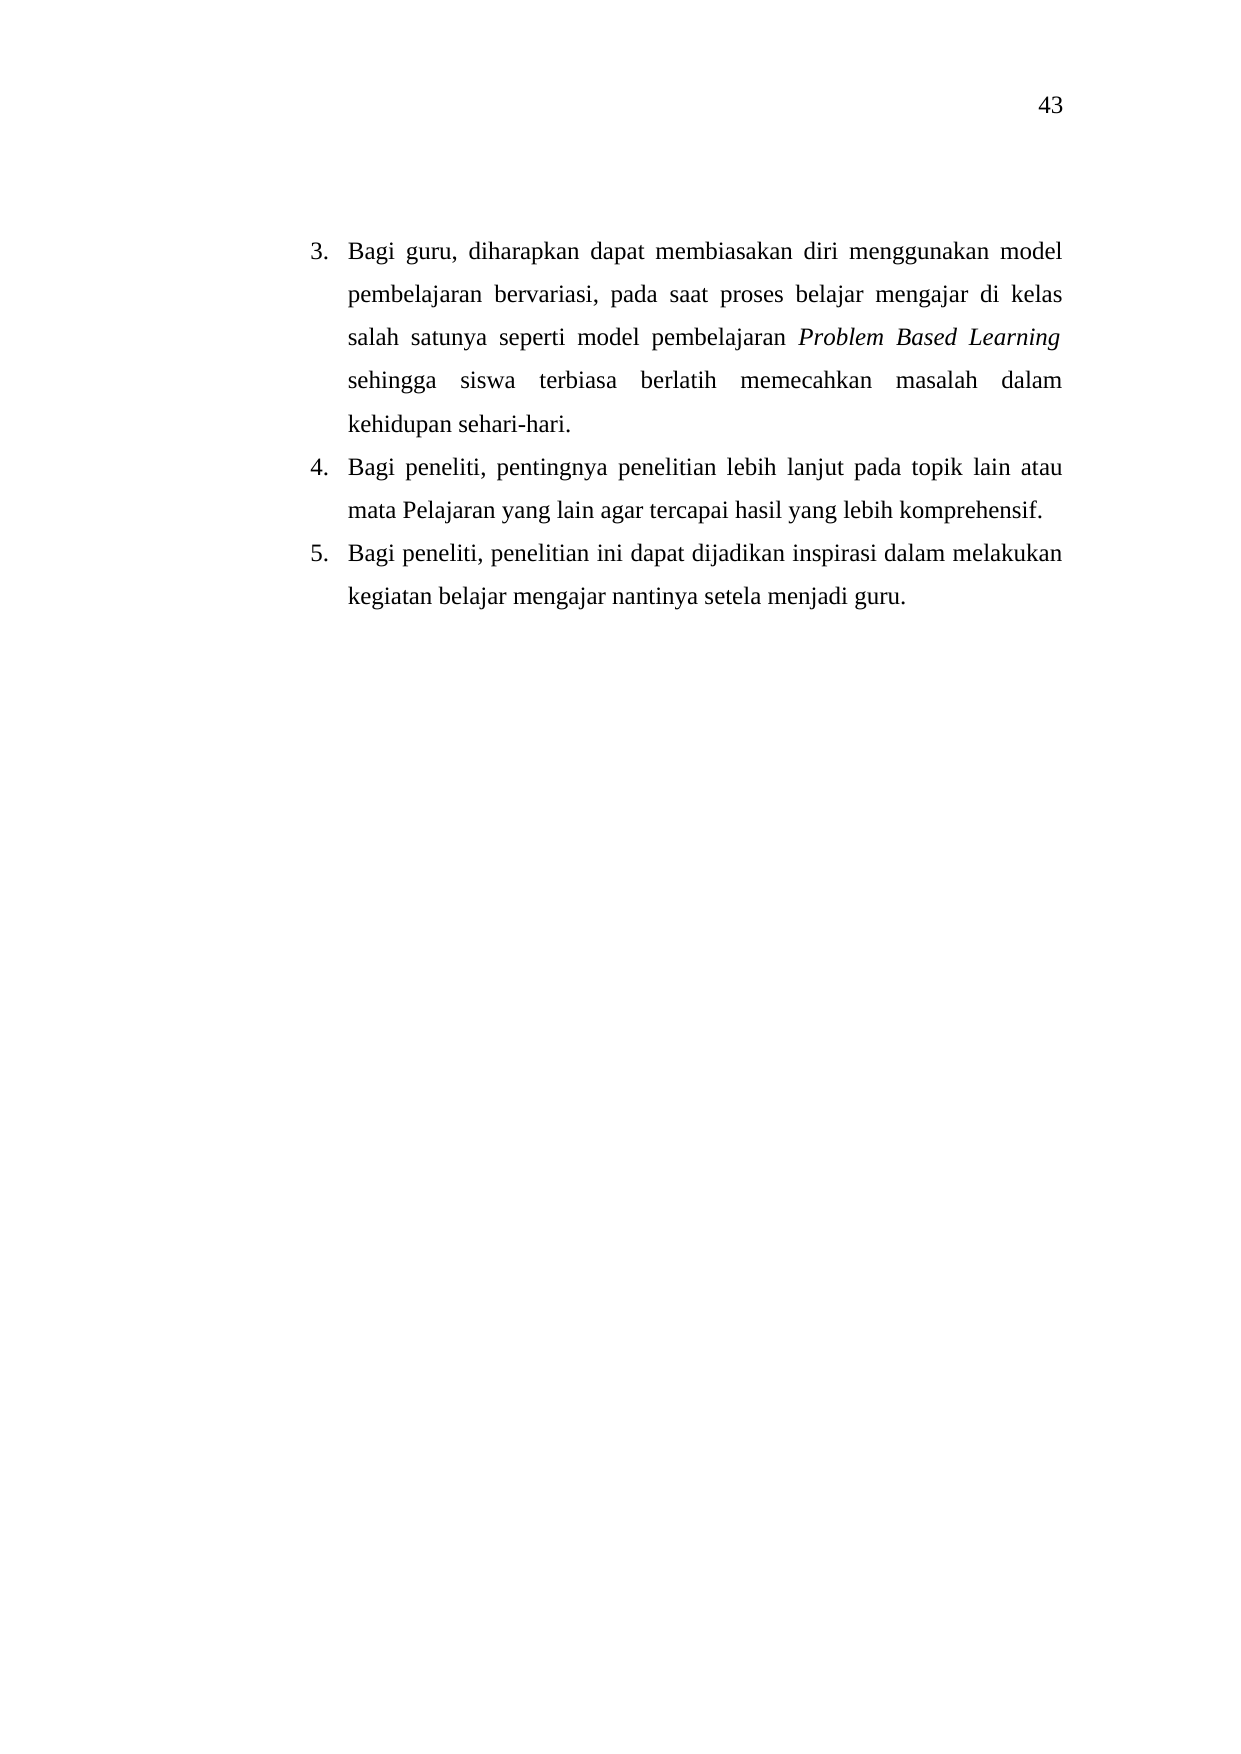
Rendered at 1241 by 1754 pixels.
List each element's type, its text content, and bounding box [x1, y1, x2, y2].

list Bagi peneliti, pentingnya penelitian lebih lanjut pada topik lain atau mata Pelajaran yang lain agar tercapai hasil yang lebih komprehensif. [310, 452, 1063, 524]
list Bagi guru, diharapkan dapat membiasakan diri menggunakan model pembelajaran bervariasi, pada saat proses belajar mengajar di kelas salah satunya seperti model pembelajaran Problem Based Learning sehingga siswa terbiasa berlatih memecahkan masalah dalam kehidupan sehari-hari. [310, 236, 1063, 437]
list Bagi peneliti, penelitian ini dapat dijadikan inspirasi dalam melakukan kegiatan belajar mengajar nantinya setela menjadi guru. [310, 538, 1063, 610]
